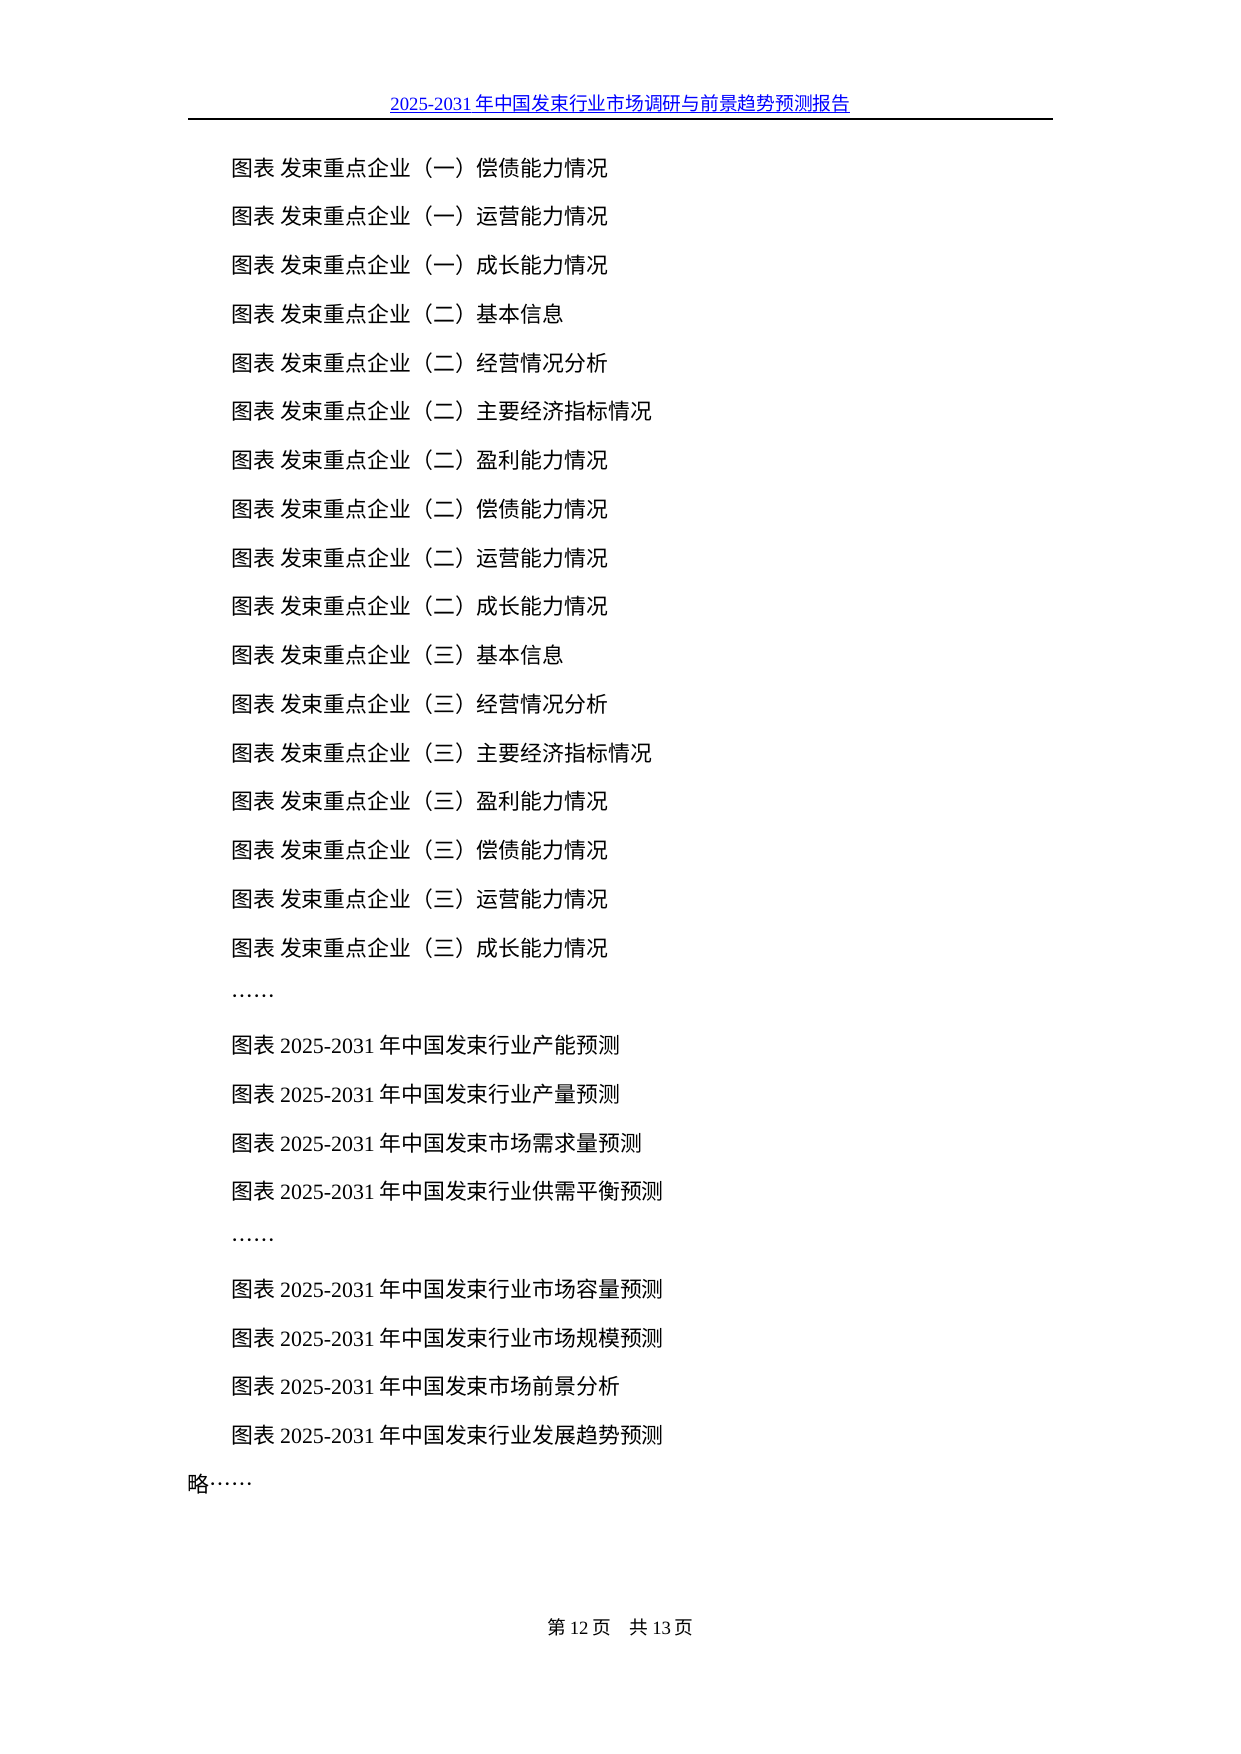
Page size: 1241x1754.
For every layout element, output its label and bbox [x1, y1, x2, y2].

text [187, 150, 1053, 1499]
